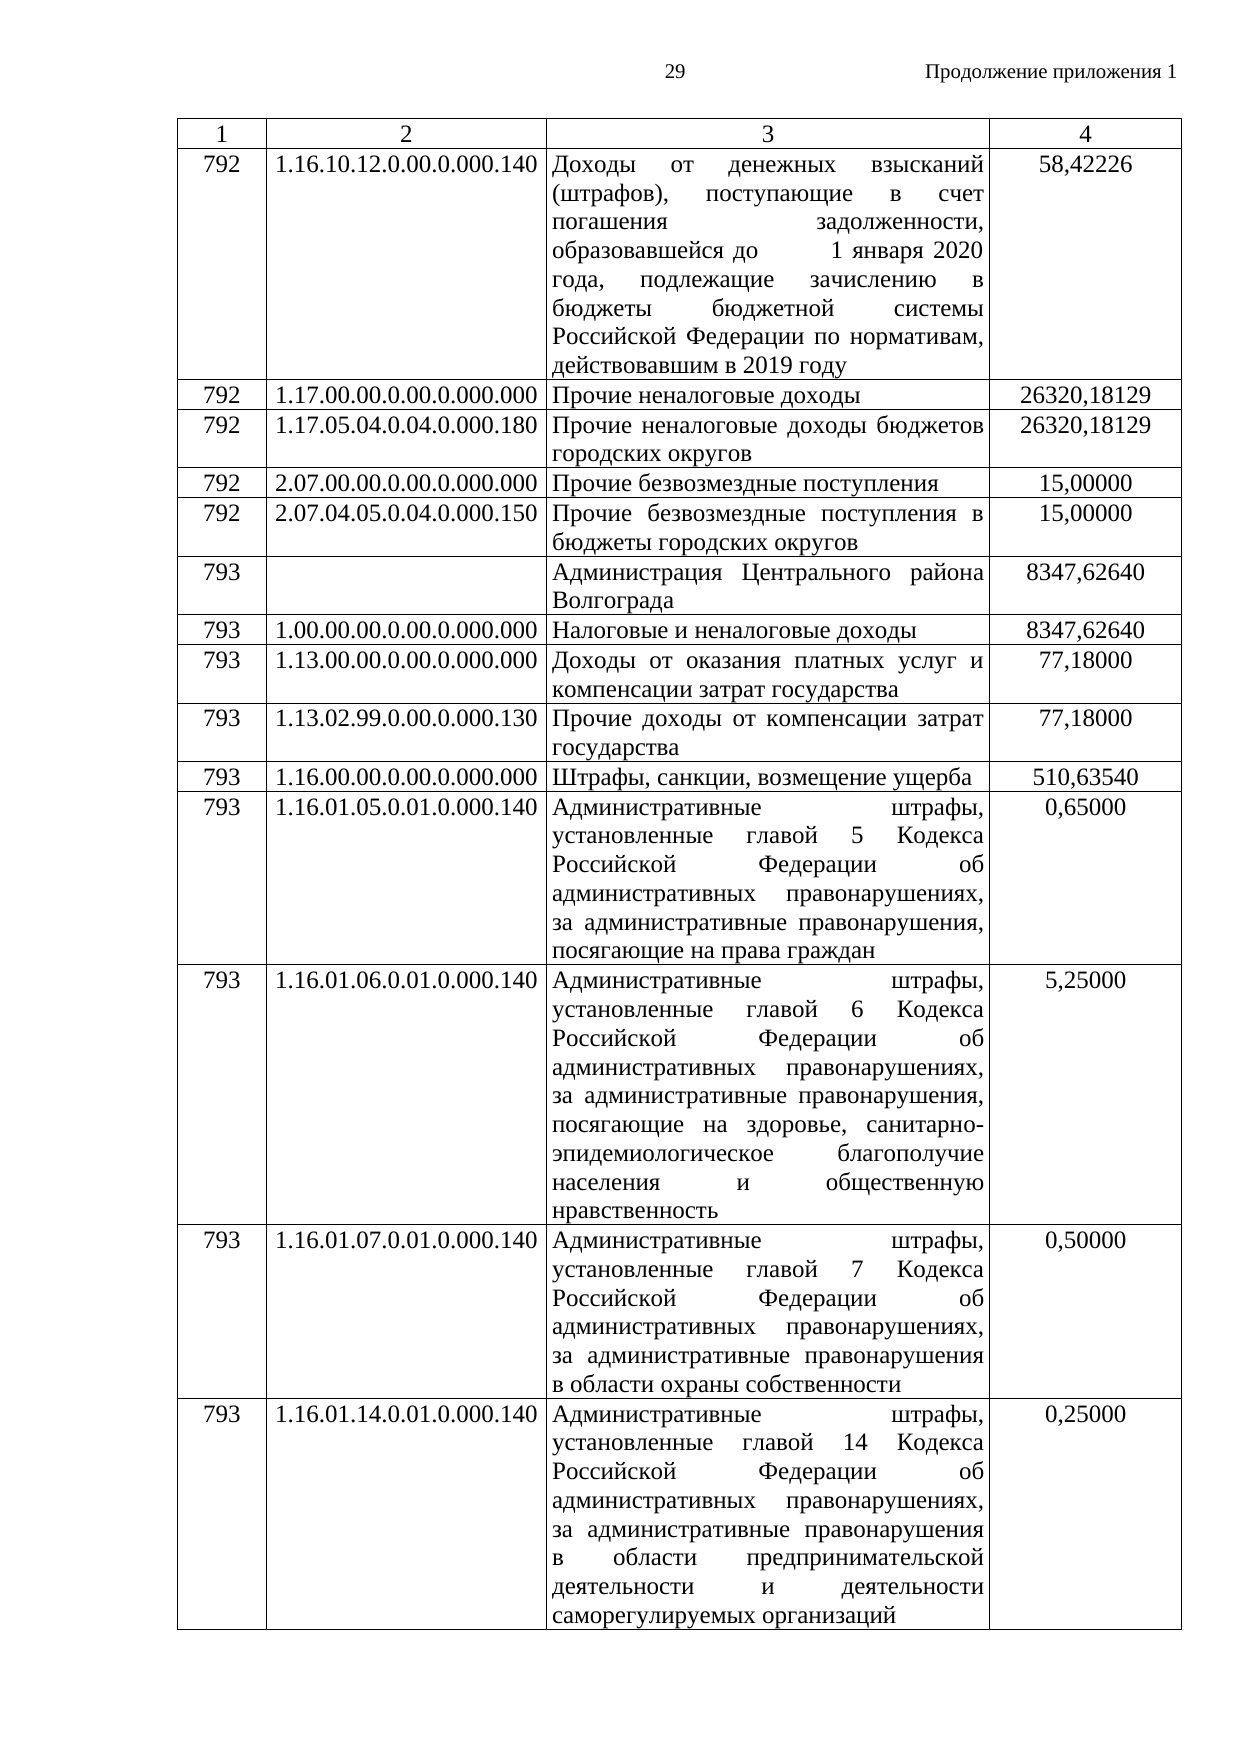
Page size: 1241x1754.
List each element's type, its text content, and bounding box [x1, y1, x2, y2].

table_cell Административные штрафы, установленные главой 5 Кодекса Российской Федерации об административных правонарушениях, за административные правонарушения, посягающие на права граждан [547, 792, 989, 964]
table_cell 1.16.01.07.0.01.0.000.140 [267, 1225, 546, 1398]
table_cell Административные штрафы, установленные главой 7 Кодекса Российской Федерации об административных правонарушениях, за административные правонарушения в области охраны собственности [547, 1225, 989, 1398]
table_cell 1.16.01.05.0.01.0.000.140 [267, 792, 546, 964]
table_cell 793 [178, 704, 266, 761]
table_cell 58,42226 [990, 149, 1181, 379]
table_cell Административные штрафы, установленные главой 6 Кодекса Российской Федерации об административных правонарушениях, за административные правонарушения, посягающие на здоровье, санитарно-эпидемиологическое благополучие населения и общественную нравственность [547, 965, 989, 1224]
table_cell Прочие неналоговые доходы [547, 380, 989, 409]
table_cell 1.13.02.99.0.00.0.000.130 [267, 704, 546, 761]
table_cell 15,00000 [990, 468, 1181, 497]
table_cell 793 [178, 1399, 266, 1629]
table_cell 1.16.01.06.0.01.0.000.140 [267, 965, 546, 1224]
table_cell 1.16.10.12.0.00.0.000.140 [267, 149, 546, 379]
table_cell 1.00.00.00.0.00.0.000.000 [267, 615, 546, 644]
table_cell 1.16.01.14.0.01.0.000.140 [267, 1399, 546, 1629]
table_cell 792 [178, 410, 266, 467]
table_cell 1.13.00.00.0.00.0.000.000 [267, 645, 546, 702]
table_cell 793 [178, 557, 266, 614]
table_cell 8347,62640 [990, 615, 1181, 644]
table_cell Административные штрафы, установленные главой 14 Кодекса Российской Федерации об административных правонарушениях, за административные правонарушения в области предпринимательской деятельности и деятельности саморегулируемых организаций [547, 1399, 989, 1629]
table_cell Штрафы, санкции, возмещение ущерба [547, 762, 989, 791]
table_cell 792 [178, 380, 266, 409]
table_cell 26320,18129 [990, 380, 1181, 409]
table_cell 792 [178, 498, 266, 556]
table_cell Доходы от оказания платных услуг и компенсации затрат государства [547, 645, 989, 702]
table_cell Налоговые и неналоговые доходы [547, 615, 989, 644]
table_cell 1.16.00.00.0.00.0.000.000 [267, 762, 546, 791]
table_cell Администрация Центрального района Волгограда [547, 557, 989, 614]
table_cell Прочие неналоговые доходы бюджетов городских округов [547, 410, 989, 467]
table_cell Доходы от денежных взысканий (штрафов), поступающие в счет погашения задолженности, образовавшейся до 1 января 2020 года, подлежащие зачислению в бюджеты бюджетной системы Российской Федерации по нормативам, действовавшим в 2019 году [547, 149, 989, 379]
table_header 3 [547, 119, 989, 148]
table_cell 77,18000 [990, 704, 1181, 761]
table_cell 0,65000 [990, 792, 1181, 964]
table_cell 793 [178, 1225, 266, 1398]
table_cell 793 [178, 615, 266, 644]
table_cell 0,25000 [990, 1399, 1181, 1629]
table_cell 26320,18129 [990, 410, 1181, 467]
table_cell 793 [178, 645, 266, 702]
table_cell 5,25000 [990, 965, 1181, 1224]
table_header 1 [178, 119, 266, 148]
table_cell Прочие безвозмездные поступления [547, 468, 989, 497]
table_cell 792 [178, 149, 266, 379]
table_cell 1.17.00.00.0.00.0.000.000 [267, 380, 546, 409]
table_cell 15,00000 [990, 498, 1181, 556]
table_cell 2.07.00.00.0.00.0.000.000 [267, 468, 546, 497]
table_cell 793 [178, 792, 266, 964]
table_cell [267, 557, 546, 614]
table_header 4 [990, 119, 1181, 148]
table_cell 793 [178, 762, 266, 791]
table_cell 793 [178, 965, 266, 1224]
table_cell 0,50000 [990, 1225, 1181, 1398]
table_cell 510,63540 [990, 762, 1181, 791]
table_cell Прочие безвозмездные поступления в бюджеты городских округов [547, 498, 989, 556]
table_cell Прочие доходы от компенсации затрат государства [547, 704, 989, 761]
table_cell 792 [178, 468, 266, 497]
table_cell 8347,62640 [990, 557, 1181, 614]
table_cell 77,18000 [990, 645, 1181, 702]
table_cell 1.17.05.04.0.04.0.000.180 [267, 410, 546, 467]
table_header 2 [267, 119, 546, 148]
table_cell 2.07.04.05.0.04.0.000.150 [267, 498, 546, 556]
